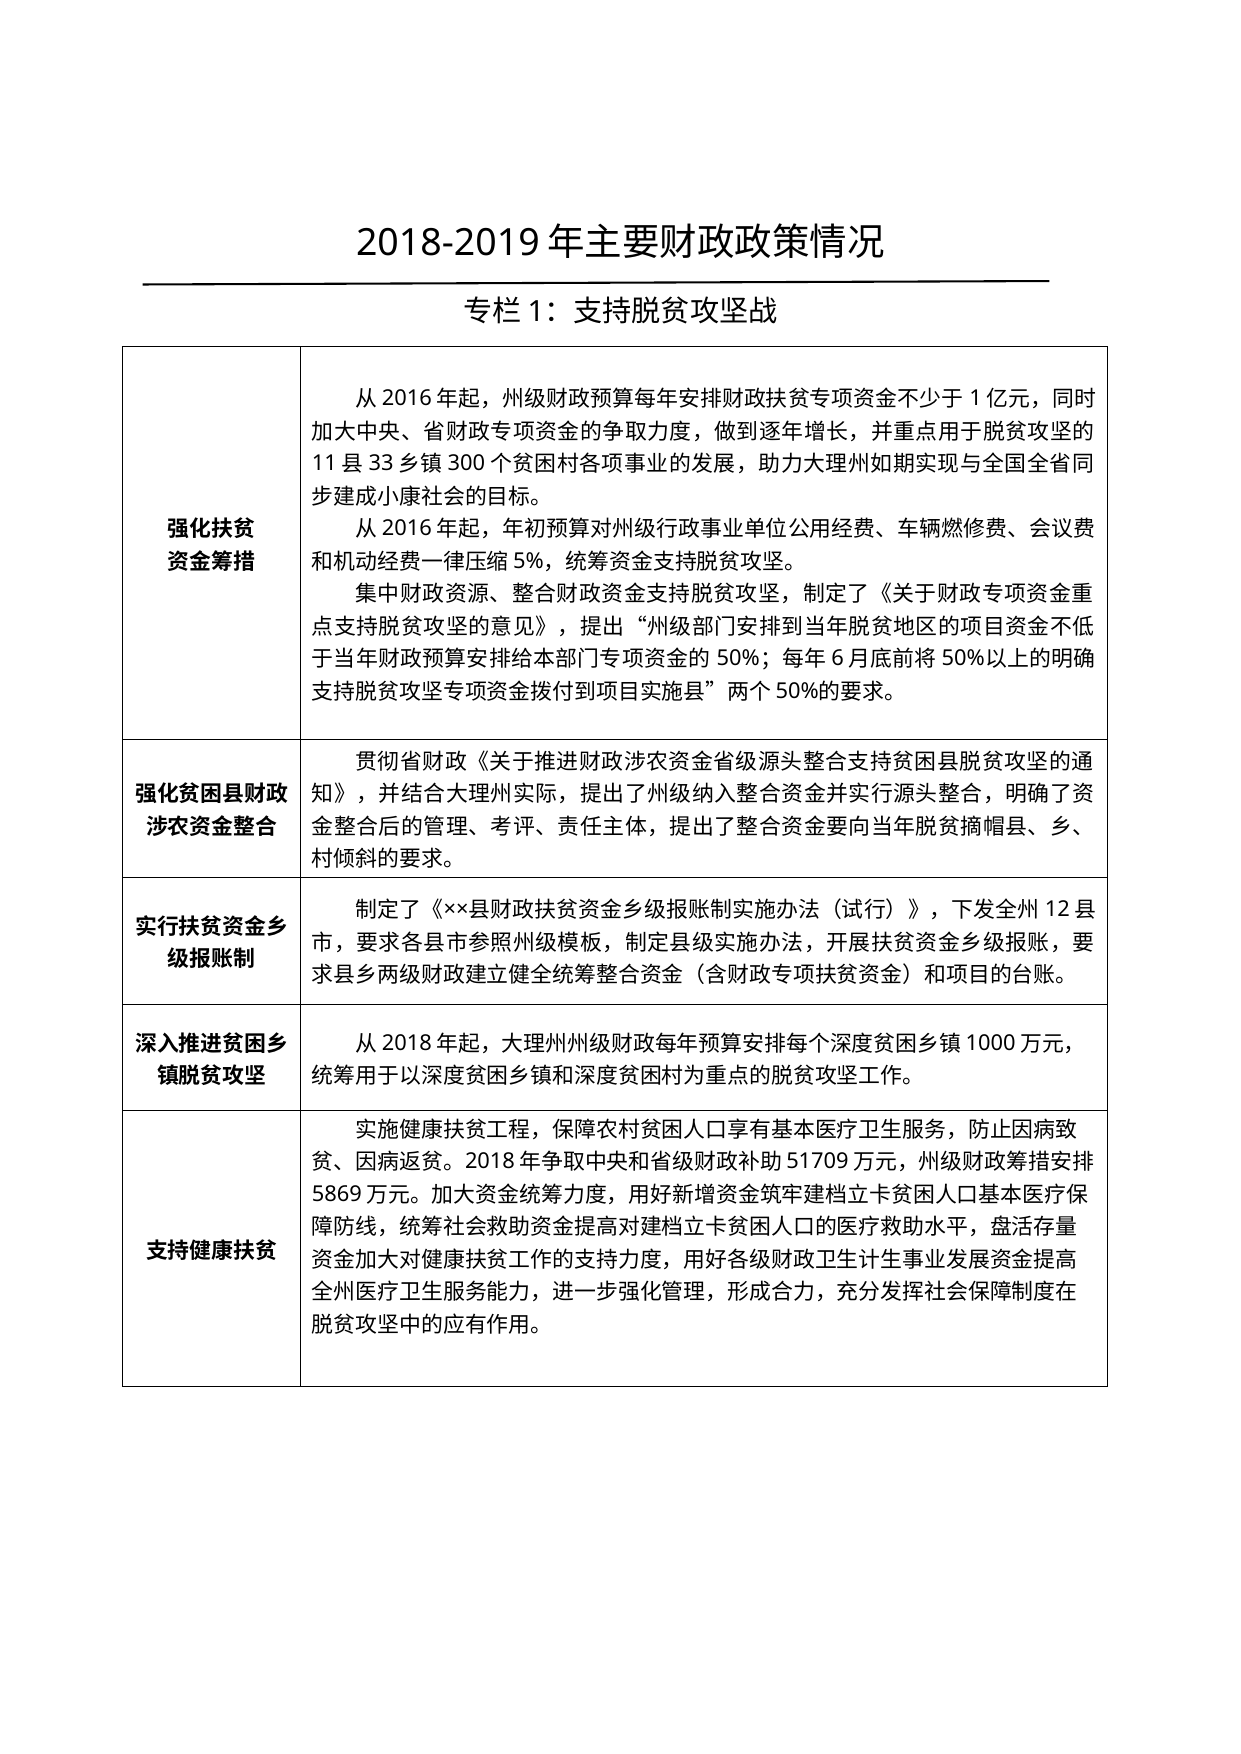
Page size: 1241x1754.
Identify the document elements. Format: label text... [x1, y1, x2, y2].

text 2018-2019年主要财政政策情况 [142, 206, 1098, 271]
table_header 强化扶贫 资金筹措 [123, 347, 300, 739]
table_cell 贯彻省财政《关于推进财政涉农资金省级源头整合支持贫困县脱贫攻坚的通知》，并结合大理州实际，提出了州级纳入整合资金并实行源头整合，明确了资金整合后的管理、考评、责任主体，提出了整合资金要向当年脱贫摘帽县、乡、村倾斜的要求。 [301, 740, 1107, 877]
table_header 从2016年起，州级财政预算每年安排财政扶贫专项资金不少于1亿元，同时加大中央、省财政专项资金的争取力度，做到逐年增长，并重点用于脱贫攻坚的11县33乡镇300个贫困村各项事业的发展，助力大理州如期实现与全国全省同步建成小康社会的目标。 从2016年起，年初预算对州级行政事业单位公用经费、车辆燃修费、会议费和机动经费一律压缩5%，统筹资金支持脱贫攻坚。 集中财政资源、整合财政资金支持脱贫攻坚，制定了《关于财政专项资金重点支持脱贫攻坚的意见》，提出“州级部门安排到当年脱贫地区的项目资金不低于当年财政预算安排给本部门专项资金的50%；每年6月底前将50%以上的明确支持脱贫攻坚专项资金拨付到项目实施县”两个50%的要求。 [301, 347, 1107, 739]
table_cell 实施健康扶贫工程，保障农村贫困人口享有基本医疗卫生服务，防止因病致贫、因病返贫。2018年争取中央和省级财政补助51709万元，州级财政筹措安排5869万元。加大资金统筹力度，用好新增资金筑牢建档立卡贫困人口基本医疗保障防线，统筹社会救助资金提高对建档立卡贫困人口的医疗救助水平，盘活存量资金加大对健康扶贫工作的支持力度，用好各级财政卫生计生事业发展资金提高全州医疗卫生服务能力，进一步强化管理，形成合力，充分发挥社会保障制度在脱贫攻坚中的应有作用。 [301, 1111, 1107, 1386]
text 专栏1：支持脱贫攻坚战 [142, 287, 1098, 330]
table_cell 强化贫困县财政 涉农资金整合 [123, 740, 300, 877]
table_cell 支持健康扶贫 [123, 1111, 300, 1386]
table_cell 制定了《××县财政扶贫资金乡级报账制实施办法（试行）》，下发全州12县市，要求各县市参照州级模板，制定县级实施办法，开展扶贫资金乡级报账，要求县乡两级财政建立健全统筹整合资金（含财政专项扶贫资金）和项目的台账。 [301, 878, 1107, 1004]
table_cell 从2018年起，大理州州级财政每年预算安排每个深度贫困乡镇1000万元，统筹用于以深度贫困乡镇和深度贫困村为重点的脱贫攻坚工作。 [301, 1005, 1107, 1110]
table_cell 实行扶贫资金乡级报账制 [123, 878, 300, 1004]
table_cell 深入推进贫困乡镇脱贫攻坚 [123, 1005, 300, 1110]
